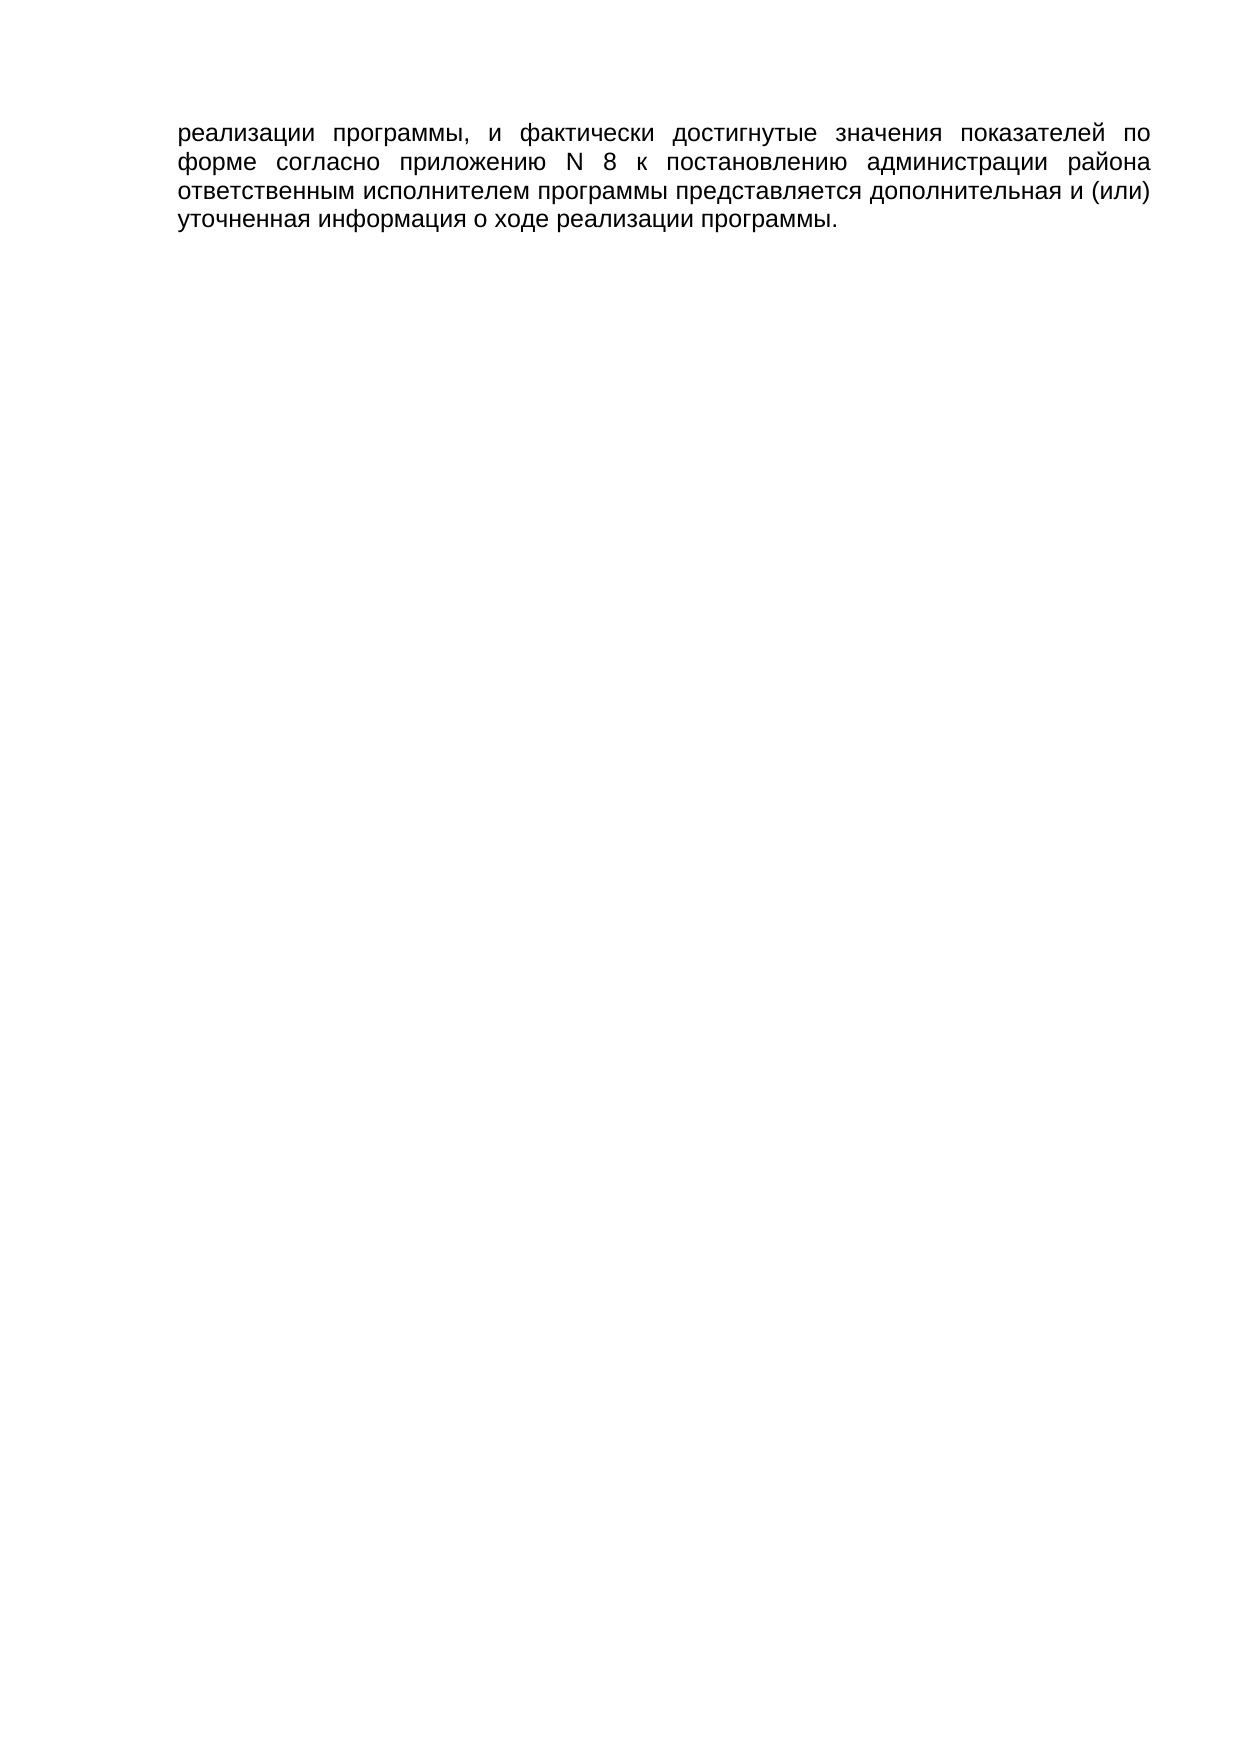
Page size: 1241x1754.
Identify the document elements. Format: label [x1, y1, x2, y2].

text [177, 118, 1152, 233]
